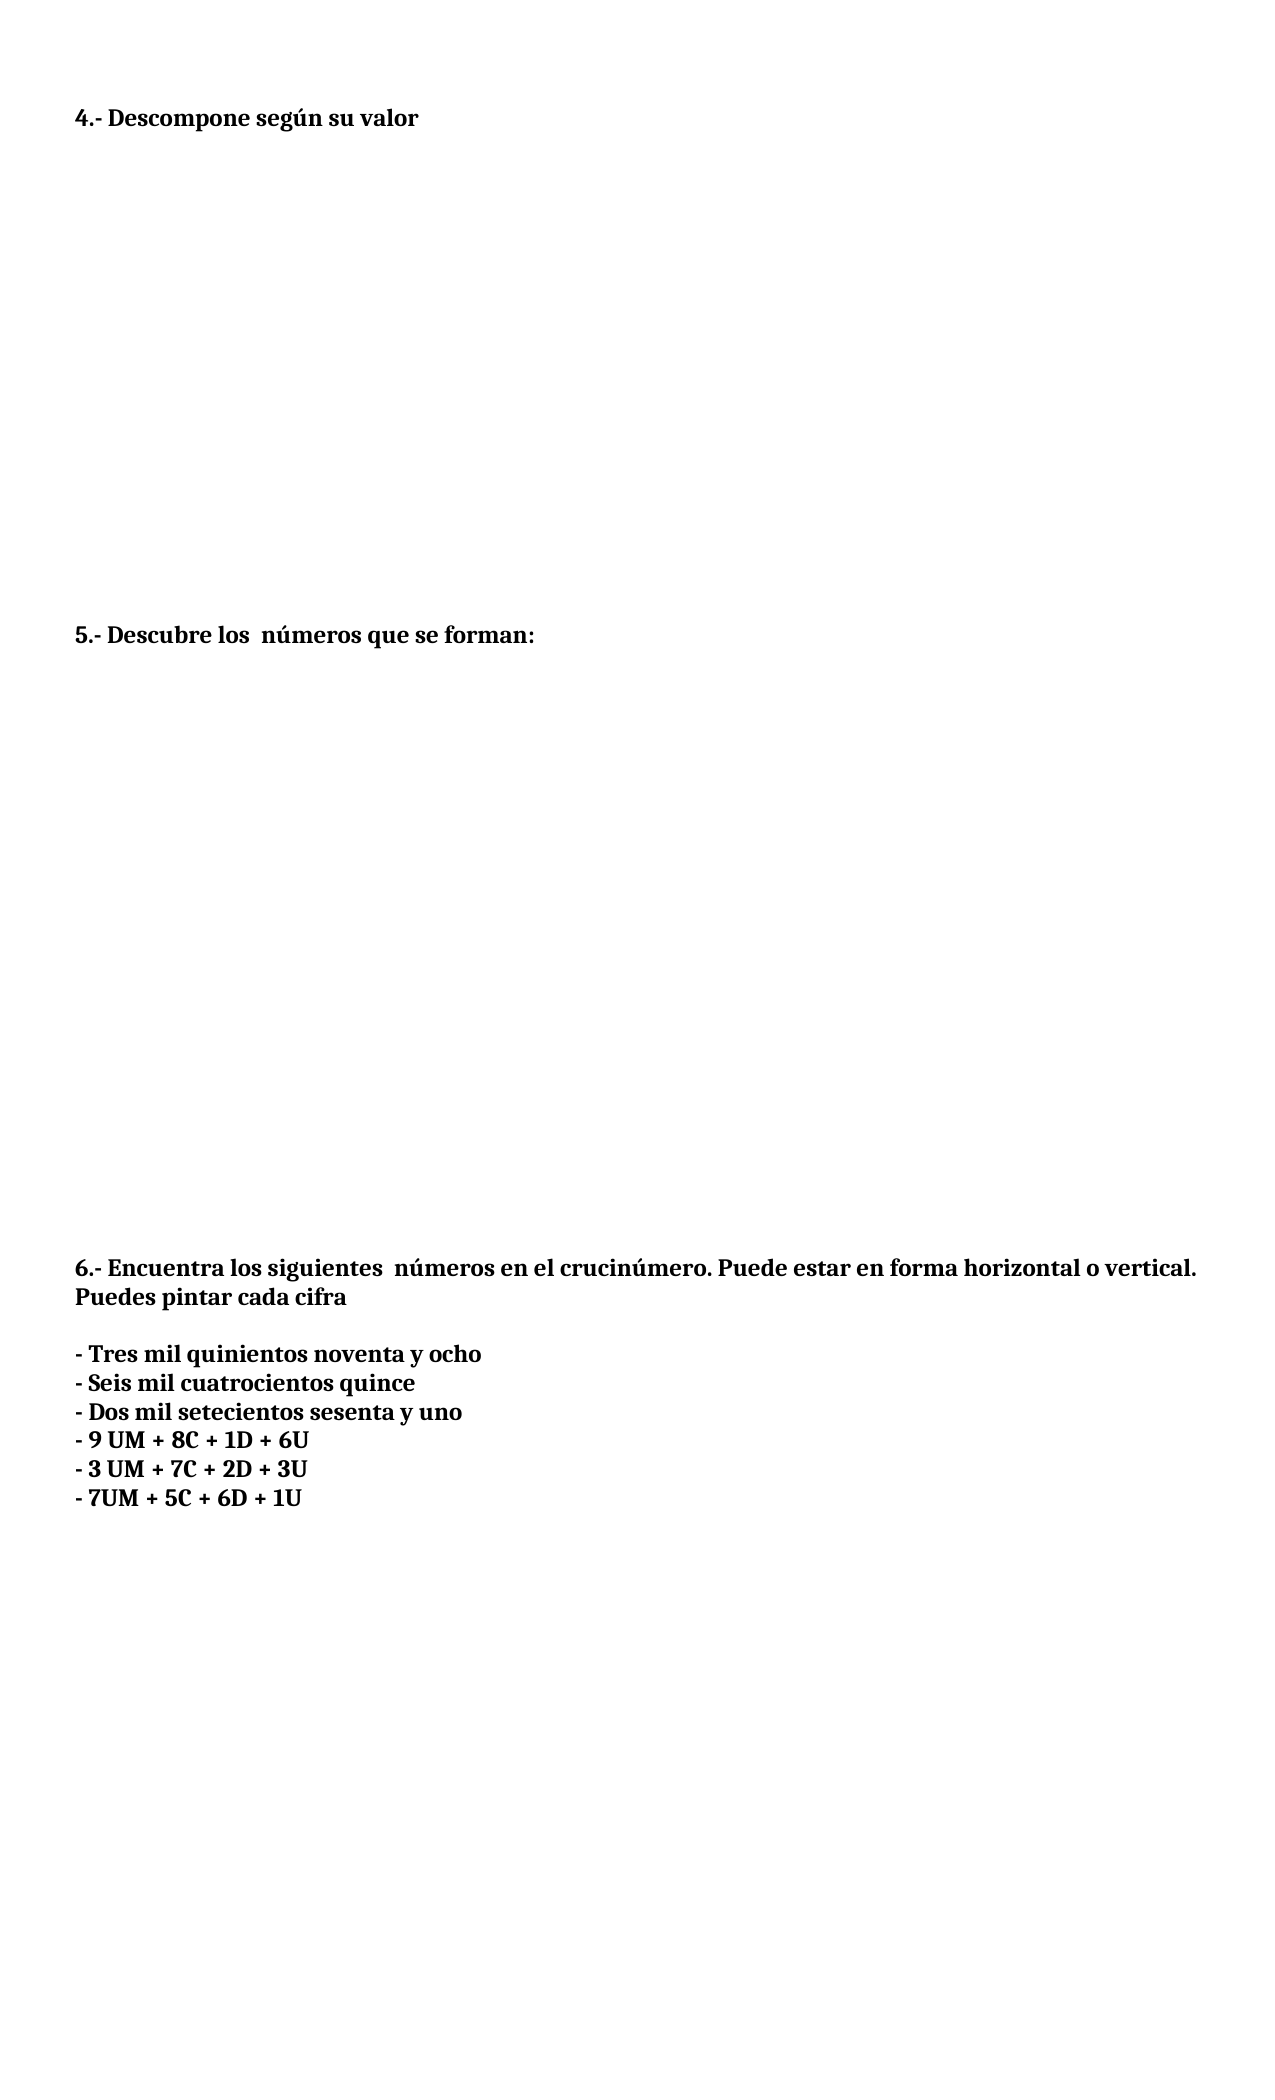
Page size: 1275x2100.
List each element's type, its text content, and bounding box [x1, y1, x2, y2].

text - 3 UM + 7C + 2D + 3U [75, 1455, 1200, 1484]
text - 9 UM + 8C + 1D + 6U [75, 1426, 1200, 1455]
text 4.- Descompone según su valor [75, 75, 1200, 132]
text - 7UM + 5C + 6D + 1U [75, 1484, 1200, 1543]
text - Dos mil setecientos sesenta y uno [75, 1397, 1200, 1426]
text - Seis mil cuatrocientos quince [75, 1369, 1200, 1397]
text 5.- Descubre los números que se forman: 6.- Encuentra los siguientes números en el crucinúmero. Puede estar en forma horizontal o vertical. Puedes pintar cada cifra - Tres mil quinientos noventa y ocho [75, 132, 1200, 1369]
